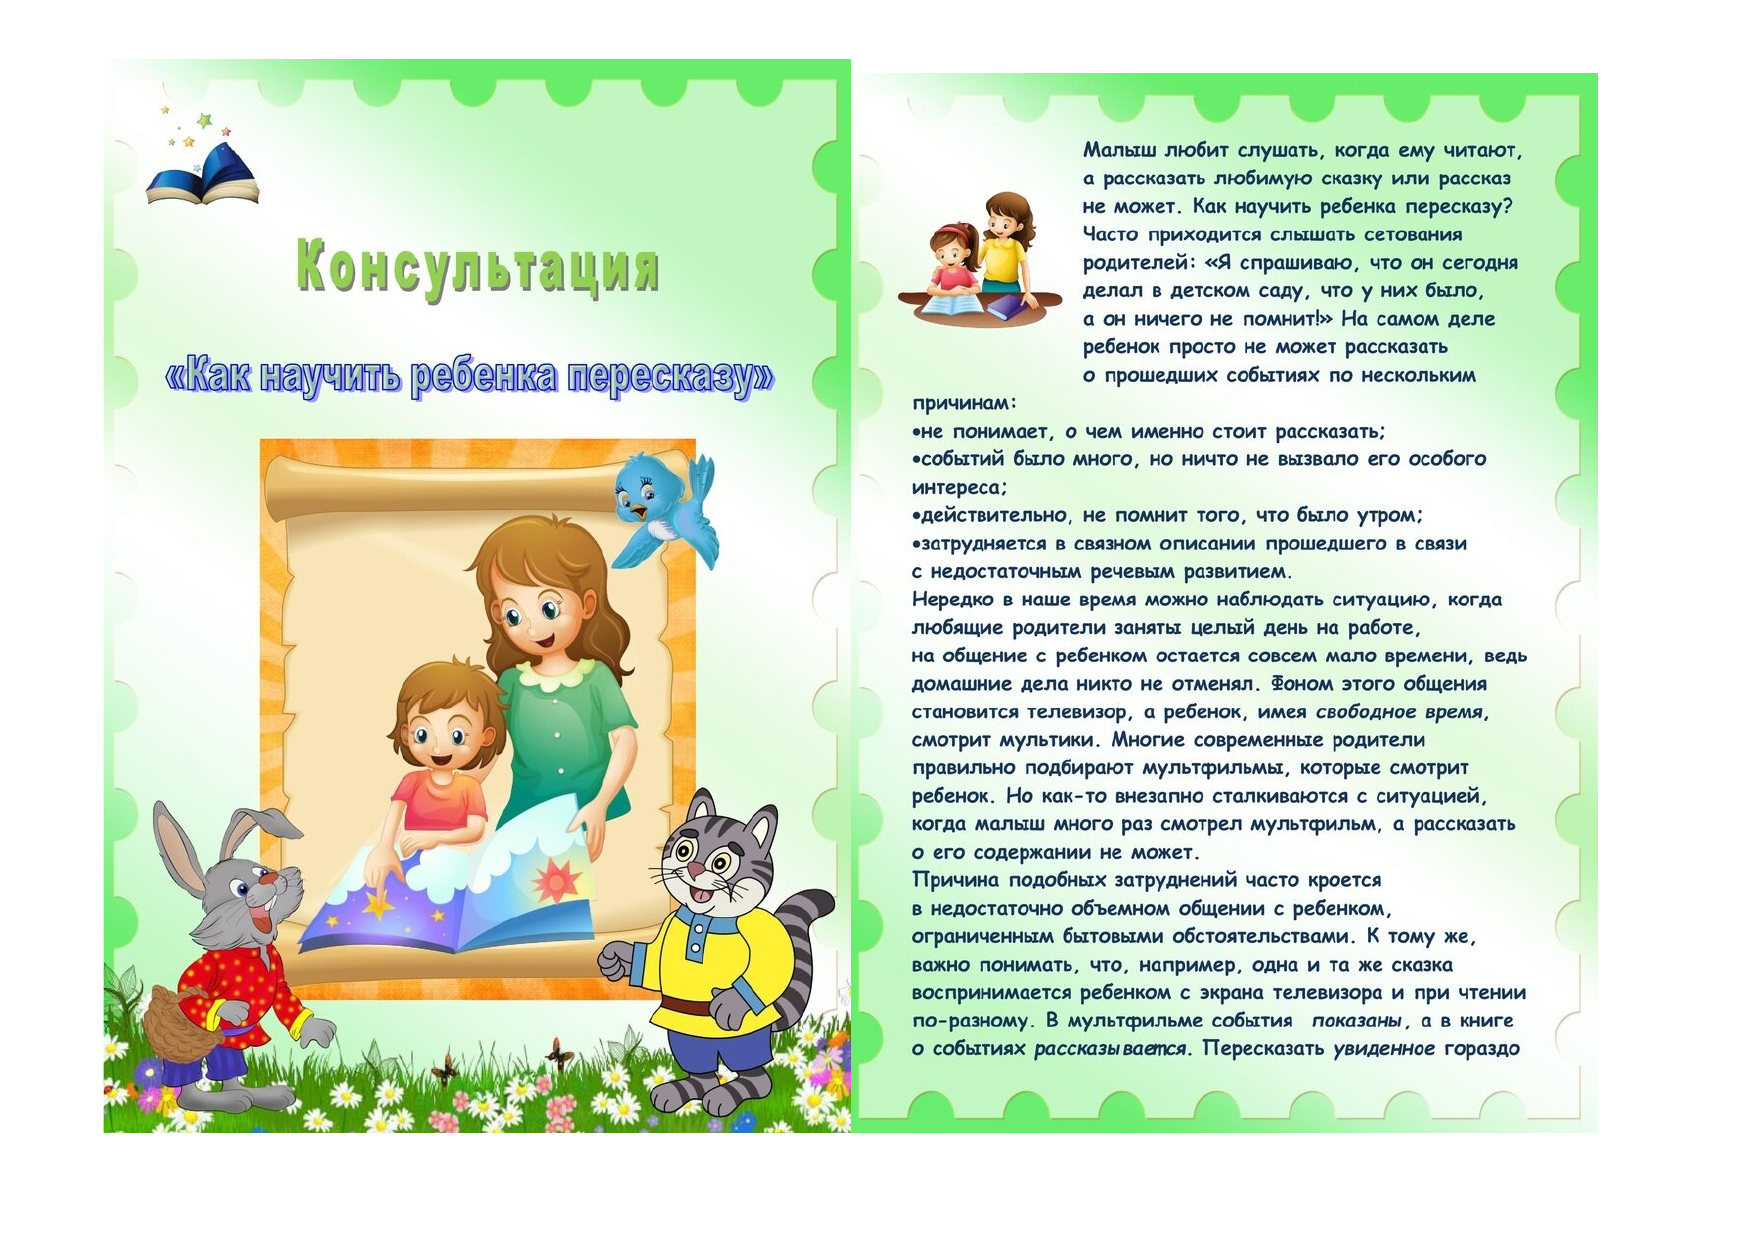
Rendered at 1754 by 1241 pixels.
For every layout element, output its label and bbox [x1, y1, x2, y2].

picture [103, 59, 1598, 1133]
